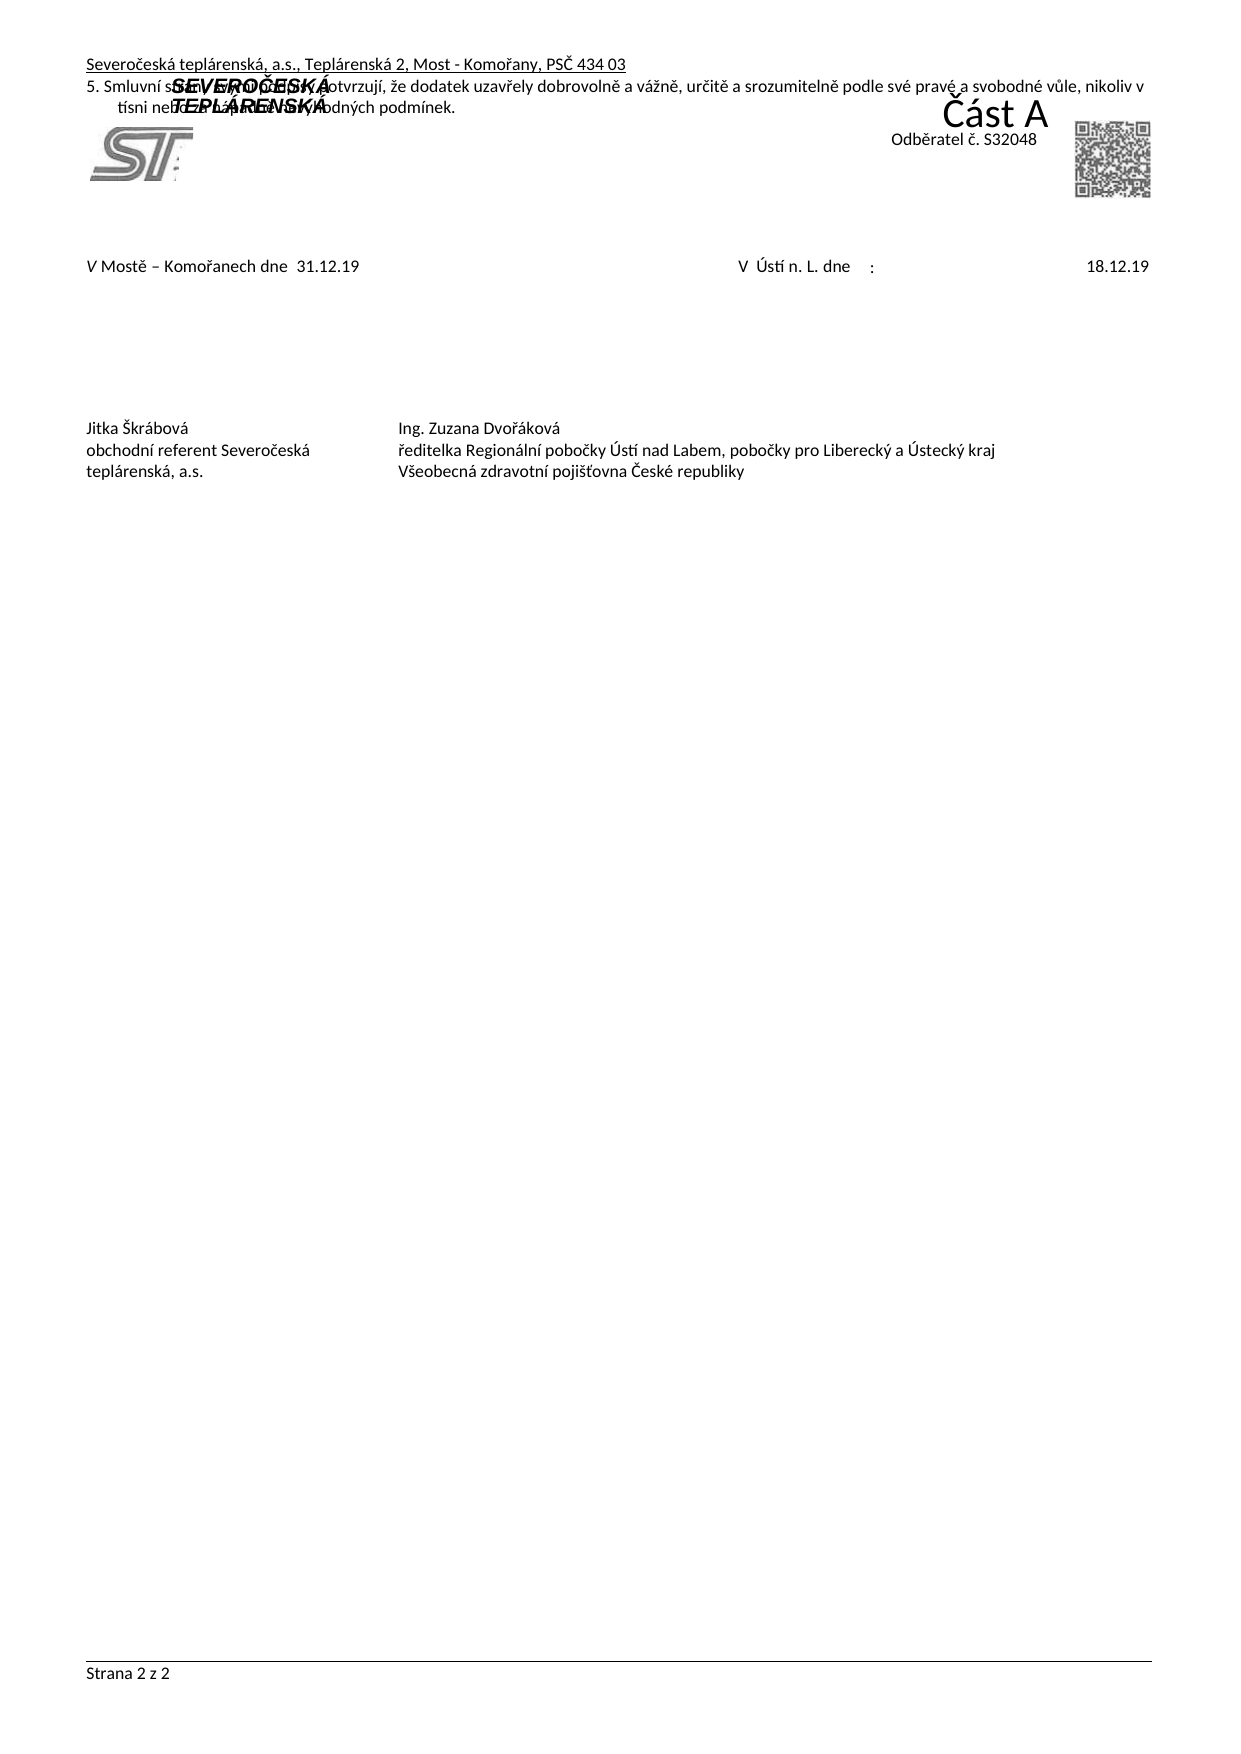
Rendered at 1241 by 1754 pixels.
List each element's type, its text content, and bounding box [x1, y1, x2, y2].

text Ing. Zuzana Dvořáková [153, 417, 1152, 439]
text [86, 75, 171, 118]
text Všeobecná zdravotní pojišťovna České republiky [153, 460, 1152, 482]
text Část A [942, 87, 1052, 138]
text V Mostě – Komořanech dne 31.12.19 V Ústí n. L. dne 18.12.19 [86, 255, 1152, 277]
text ředitelka Regionální pobočky Ústí nad Labem, pobočky pro Liberecký a Ústecký kraj [153, 439, 1152, 460]
text 5. Smluvní strany svými podpisy potvrzují, že dodatek uzavřely dobrovolně a vážně, určitě a srozumitelně podle své pravé a svobodné vůle, nikoliv v tísni nebo za nápadně nevýhodných podmínek. [338, 75, 1152, 118]
text SEVEROČESKÁ [171, 74, 338, 98]
text TEPLÁRENSKÁ [171, 98, 338, 118]
picture [1074, 120, 1152, 199]
text Odběratel č. S32048 [891, 128, 1050, 149]
text Severočeská teplárenská, a.s., Teplárenská 2, Most - Komořany, PSČ 434 03 [86, 53, 1152, 75]
picture [90, 127, 194, 181]
text Strana 2 z 2 [86, 1662, 1152, 1684]
